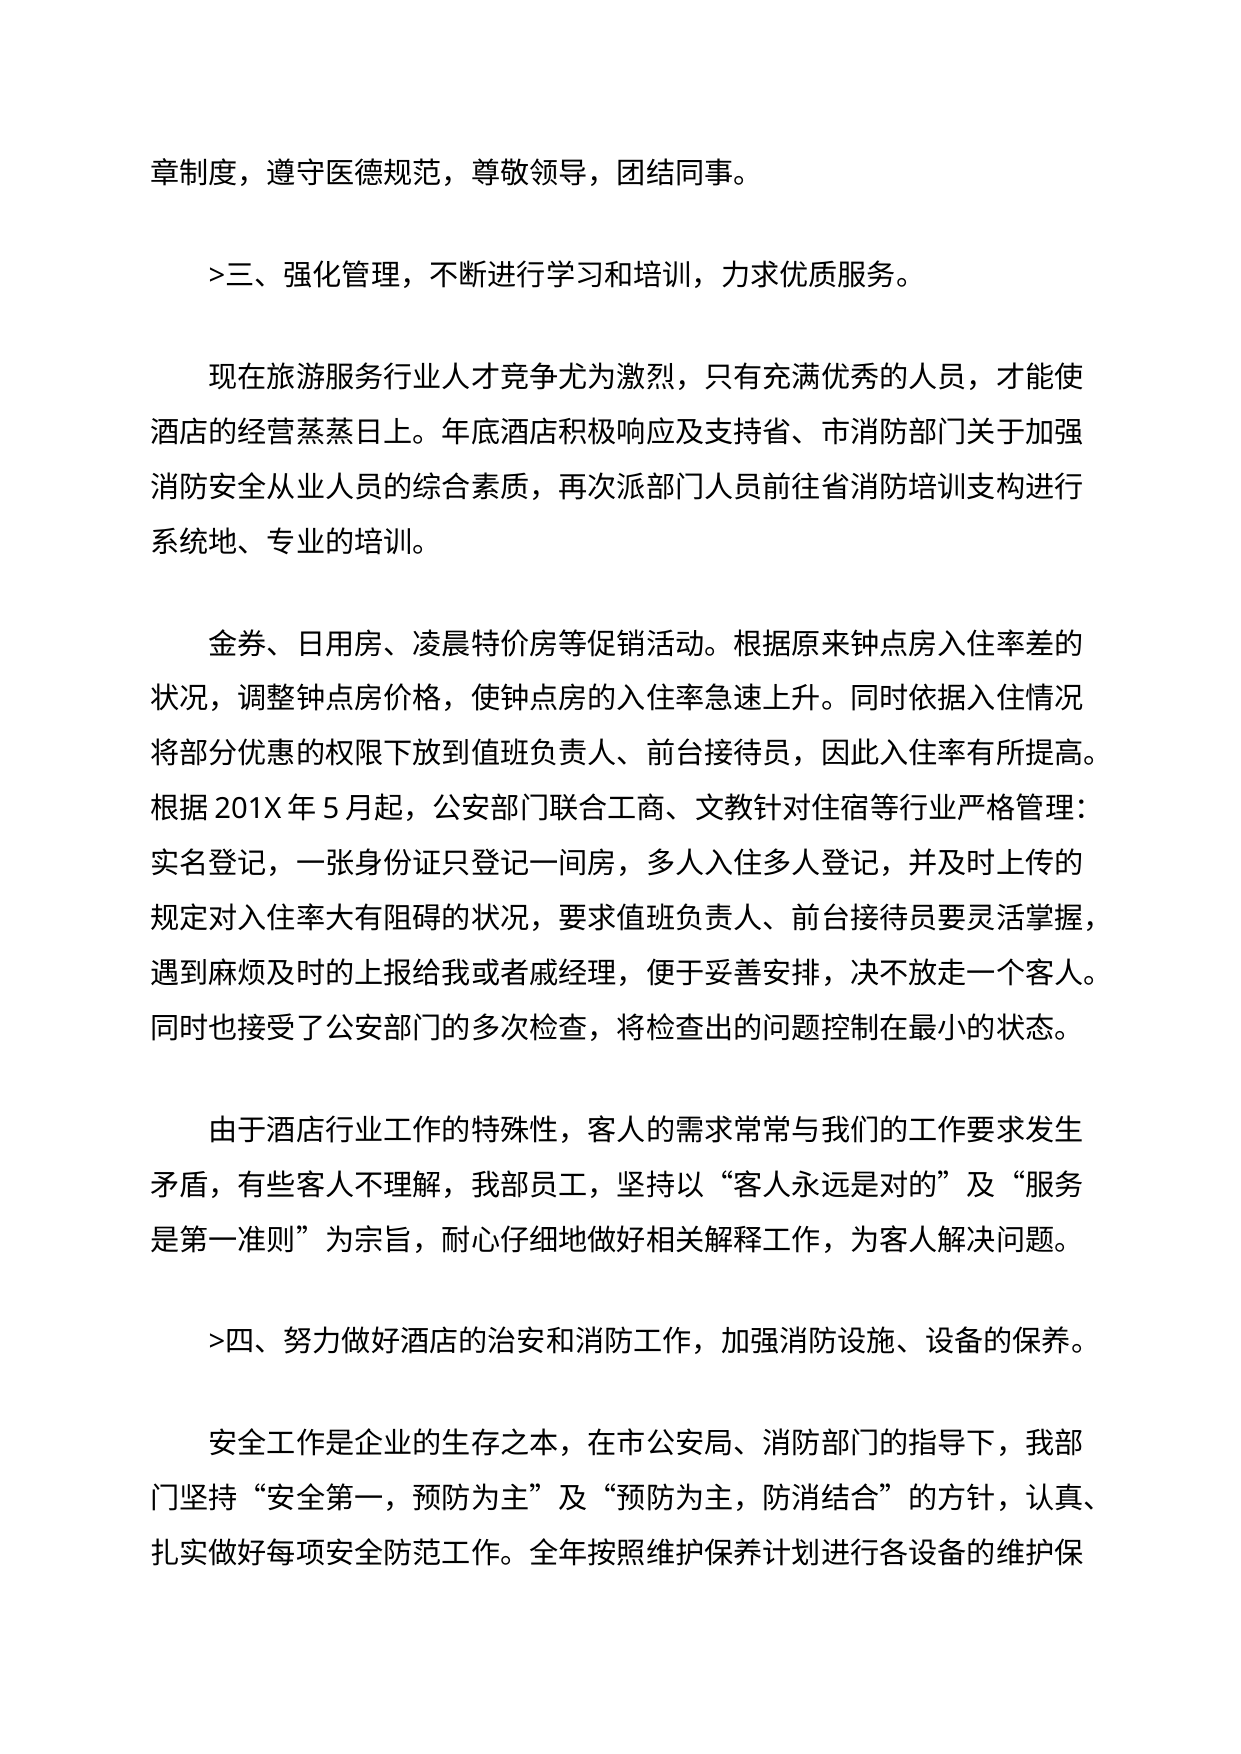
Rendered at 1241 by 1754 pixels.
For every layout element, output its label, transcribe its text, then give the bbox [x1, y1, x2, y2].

text >四、努力做好酒店的治安和消防工作，加强消防设施、设备的保养。 [150, 1318, 1090, 1360]
text 由于酒店行业工作的特殊性，客人的需求常常与我们的工作要求发生矛盾，有些客人不理解，我部员工，坚持以“客人永远是对的”及“服务是第一准则”为宗旨，耐心仔细地做好相关解释工作，为客人解决问题。 [150, 1106, 1090, 1258]
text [150, 1420, 1090, 1572]
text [150, 150, 1090, 192]
text >三、强化管理，不断进行学习和培训，力求优质服务。 [150, 252, 1090, 294]
text 现在旅游服务行业人才竞争尤为激烈，只有充满优秀的人员，才能使酒店的经营蒸蒸日上。年底酒店积极响应及支持省、市消防部门关于加强消防安全从业人员的综合素质，再次派部门人员前往省消防培训支构进行系统地、专业的培训。 [150, 354, 1090, 561]
text 金券、日用房、凌晨特价房等促销活动。根据原来钟点房入住率差的状况，调整钟点房价格，使钟点房的入住率急速上升。同时依据入住情况将部分优惠的权限下放到值班负责人、前台接待员，因此入住率有所提高。根据201X年5月起，公安部门联合工商、文教针对住宿等行业严格管理：实名登记，一张身份证只登记一间房，多人入住多人登记，并及时上传的规定对入住率大有阻碍的状况，要求值班负责人、前台接待员要灵活掌握，遇到麻烦及时的上报给我或者戚经理，便于妥善安排，决不放走一个客人。同时也接受了公安部门的多次检查，将检查出的问题控制在最小的状态。 [150, 620, 1090, 1047]
